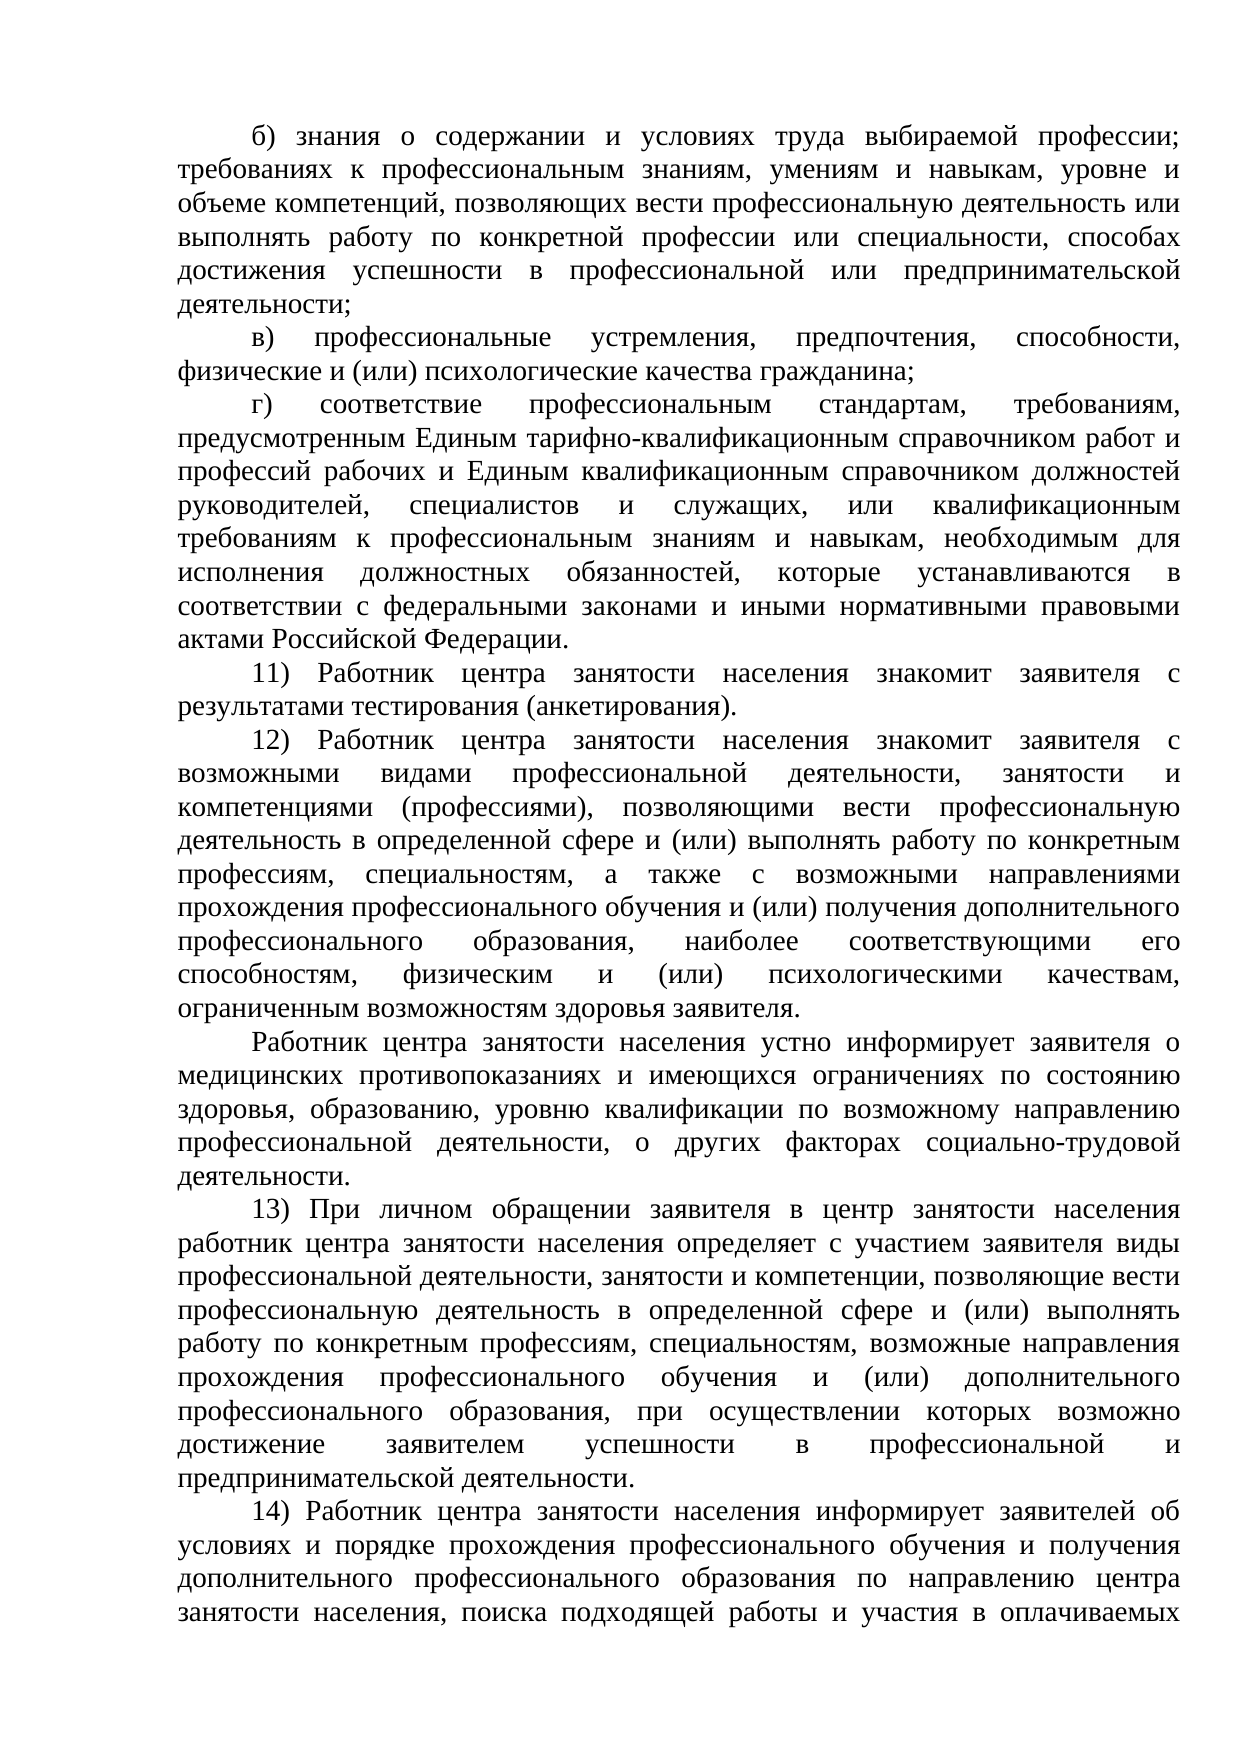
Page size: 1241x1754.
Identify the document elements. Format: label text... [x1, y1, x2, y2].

text г) соответствие профессиональным стандартам, требованиям, предусмотренным Единым тарифно-квалификационным справочником работ и профессий рабочих и Единым квалификационным справочником должностей руководителей, специалистов и служащих, или квалификационным требованиям к профессиональным знаниям и навыкам, необходимым для исполнения должностных обязанностей, которые устанавливаются в соответствии с федеральными законами и иными нормативными правовыми актами Российской Федерации. [177, 386, 1181, 655]
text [177, 1493, 1181, 1627]
text в) профессиональные устремления, предпочтения, способности, физические и (или) психологические качества гражданина; [177, 319, 1181, 386]
text 11) Работник центра занятости населения знакомит заявителя с результатами тестирования (анкетирования). [177, 655, 1181, 722]
text 12) Работник центра занятости населения знакомит заявителя с возможными видами профессиональной деятельности, занятости и компетенциями (профессиями), позволяющими вести профессиональную деятельность в определенной сфере и (или) выполнять работу по конкретным профессиям, специальностям, а также с возможными направлениями прохождения профессионального обучения и (или) получения дополнительного профессионального образования, наиболее соответствующими его способностям, физическим и (или) психологическими качествам, ограниченным возможностям здоровья заявителя. [177, 722, 1181, 1024]
text б) знания о содержании и условиях труда выбираемой профессии; требованиях к профессиональным знаниям, умениям и навыкам, уровне и объеме компетенций, позволяющих вести профессиональную деятельность или выполнять работу по конкретной профессии или специальности, способах достижения успешности в профессиональной или предпринимательской деятельности; [177, 118, 1181, 319]
text Работник центра занятости населения устно информирует заявителя о медицинских противопоказаниях и имеющихся ограничениях по состоянию здоровья, образованию, уровню квалификации по возможному направлению профессиональной деятельности, о других факторах социально-трудовой деятельности. [177, 1024, 1181, 1191]
text 13) При личном обращении заявителя в центр занятости населения работник центра занятости населения определяет с участием заявителя виды профессиональной деятельности, занятости и компетенции, позволяющие вести профессиональную деятельность в определенной сфере и (или) выполнять работу по конкретным профессиям, специальностям, возможные направления прохождения профессионального обучения и (или) дополнительного профессионального образования, при осуществлении которых возможно достижение заявителем успешности в профессиональной и предпринимательской деятельности. [177, 1191, 1181, 1493]
